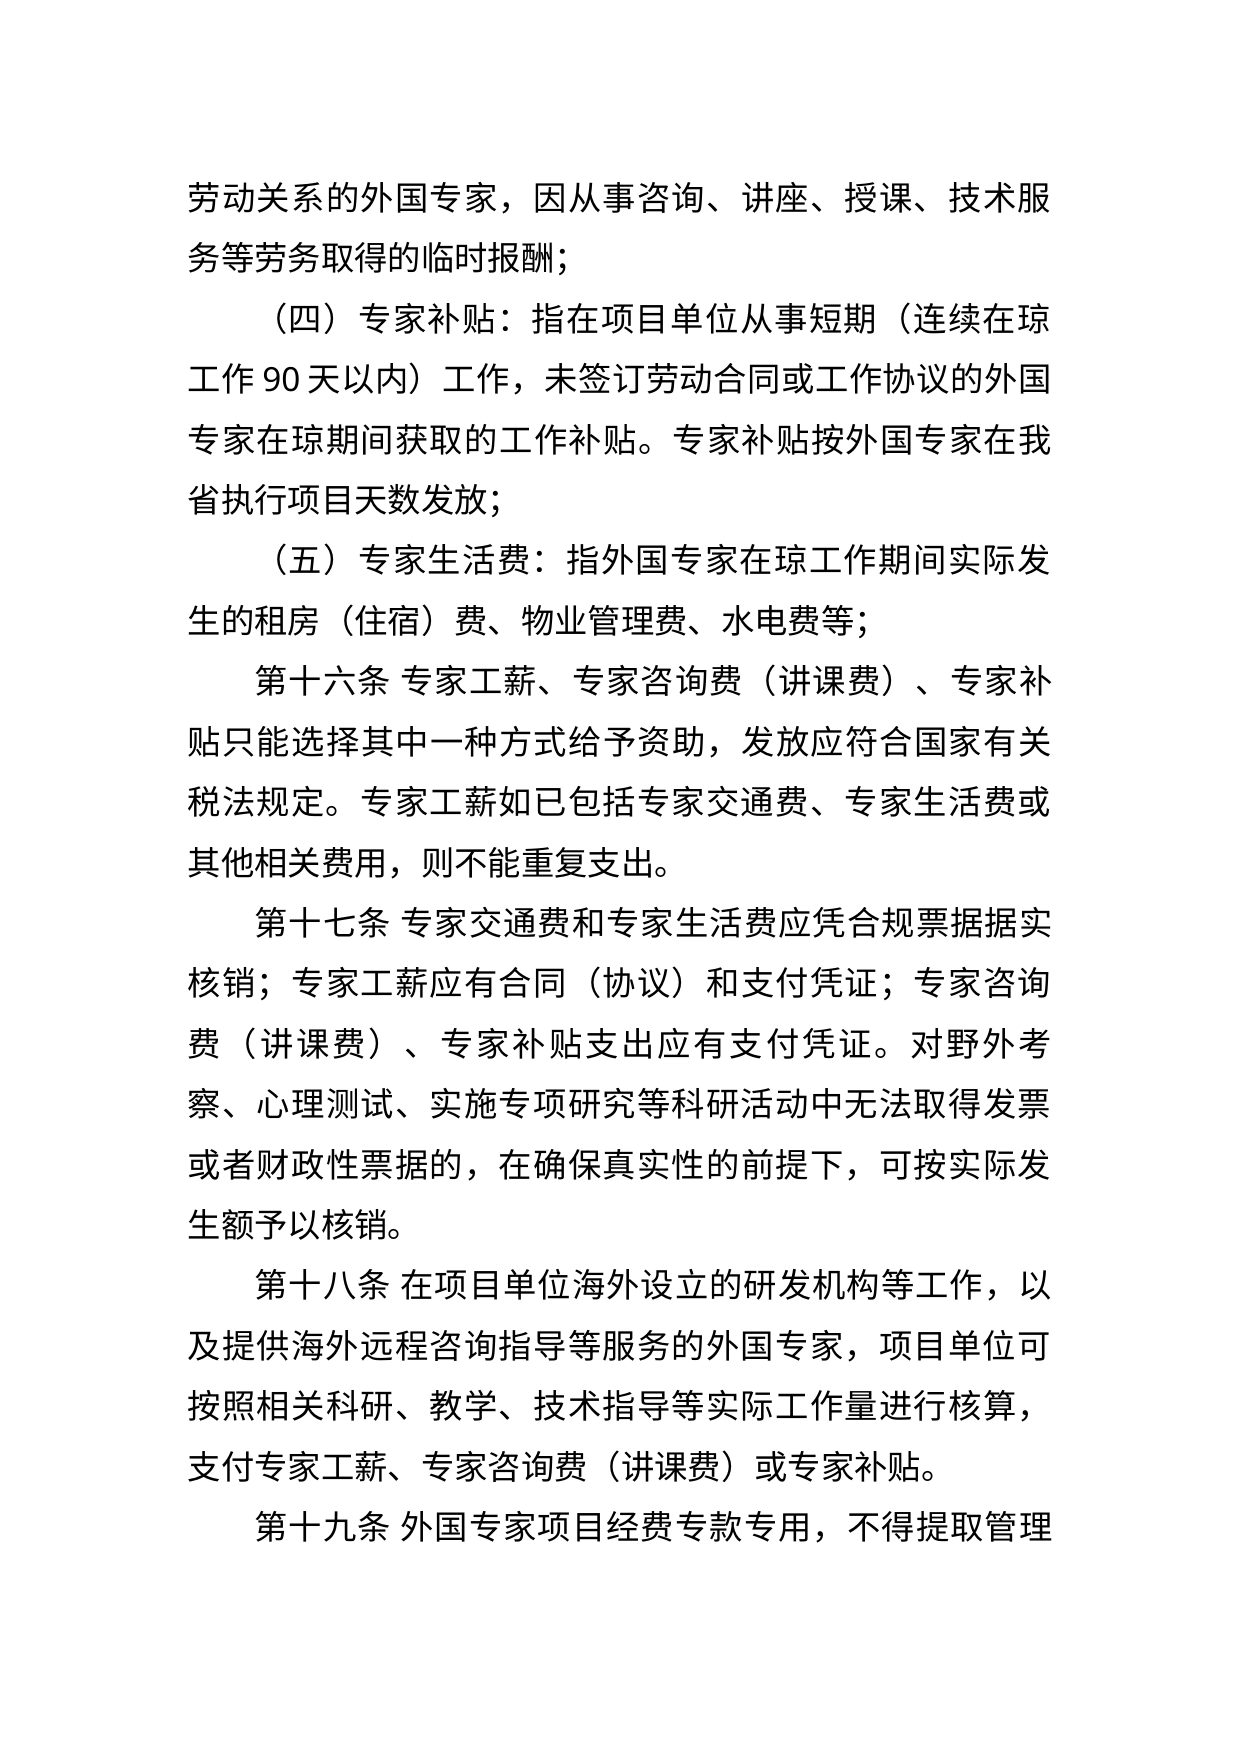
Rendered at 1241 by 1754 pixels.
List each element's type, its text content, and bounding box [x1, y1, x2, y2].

text （四）专家补贴：指在项目单位从事短期（连续在琼工作90天以内）工作，未签订劳动合同或工作协议的外国专家在琼期间获取的工作补贴。专家补贴按外国专家在我省执行项目天数发放； [187, 283, 1053, 524]
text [187, 1491, 1053, 1552]
text 第十八条 在项目单位海外设立的研发机构等工作，以及提供海外远程咨询指导等服务的外国专家，项目单位可按照相关科研、教学、技术指导等实际工作量进行核算，支付专家工薪、专家咨询费（讲课费）或专家补贴。 [187, 1249, 1053, 1491]
text 第十六条 专家工薪、专家咨询费（讲课费）、专家补贴只能选择其中一种方式给予资助，发放应符合国家有关税法规定。专家工薪如已包括专家交通费、专家生活费或其他相关费用，则不能重复支出。 [187, 645, 1053, 887]
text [187, 162, 1053, 283]
text 第十七条 专家交通费和专家生活费应凭合规票据据实核销；专家工薪应有合同（协议）和支付凭证；专家咨询费（讲课费）、专家补贴支出应有支付凭证。对野外考察、心理测试、实施专项研究等科研活动中无法取得发票或者财政性票据的，在确保真实性的前提下，可按实际发生额予以核销。 [187, 887, 1053, 1249]
text （五）专家生活费：指外国专家在琼工作期间实际发生的租房（住宿）费、物业管理费、水电费等； [187, 524, 1053, 645]
